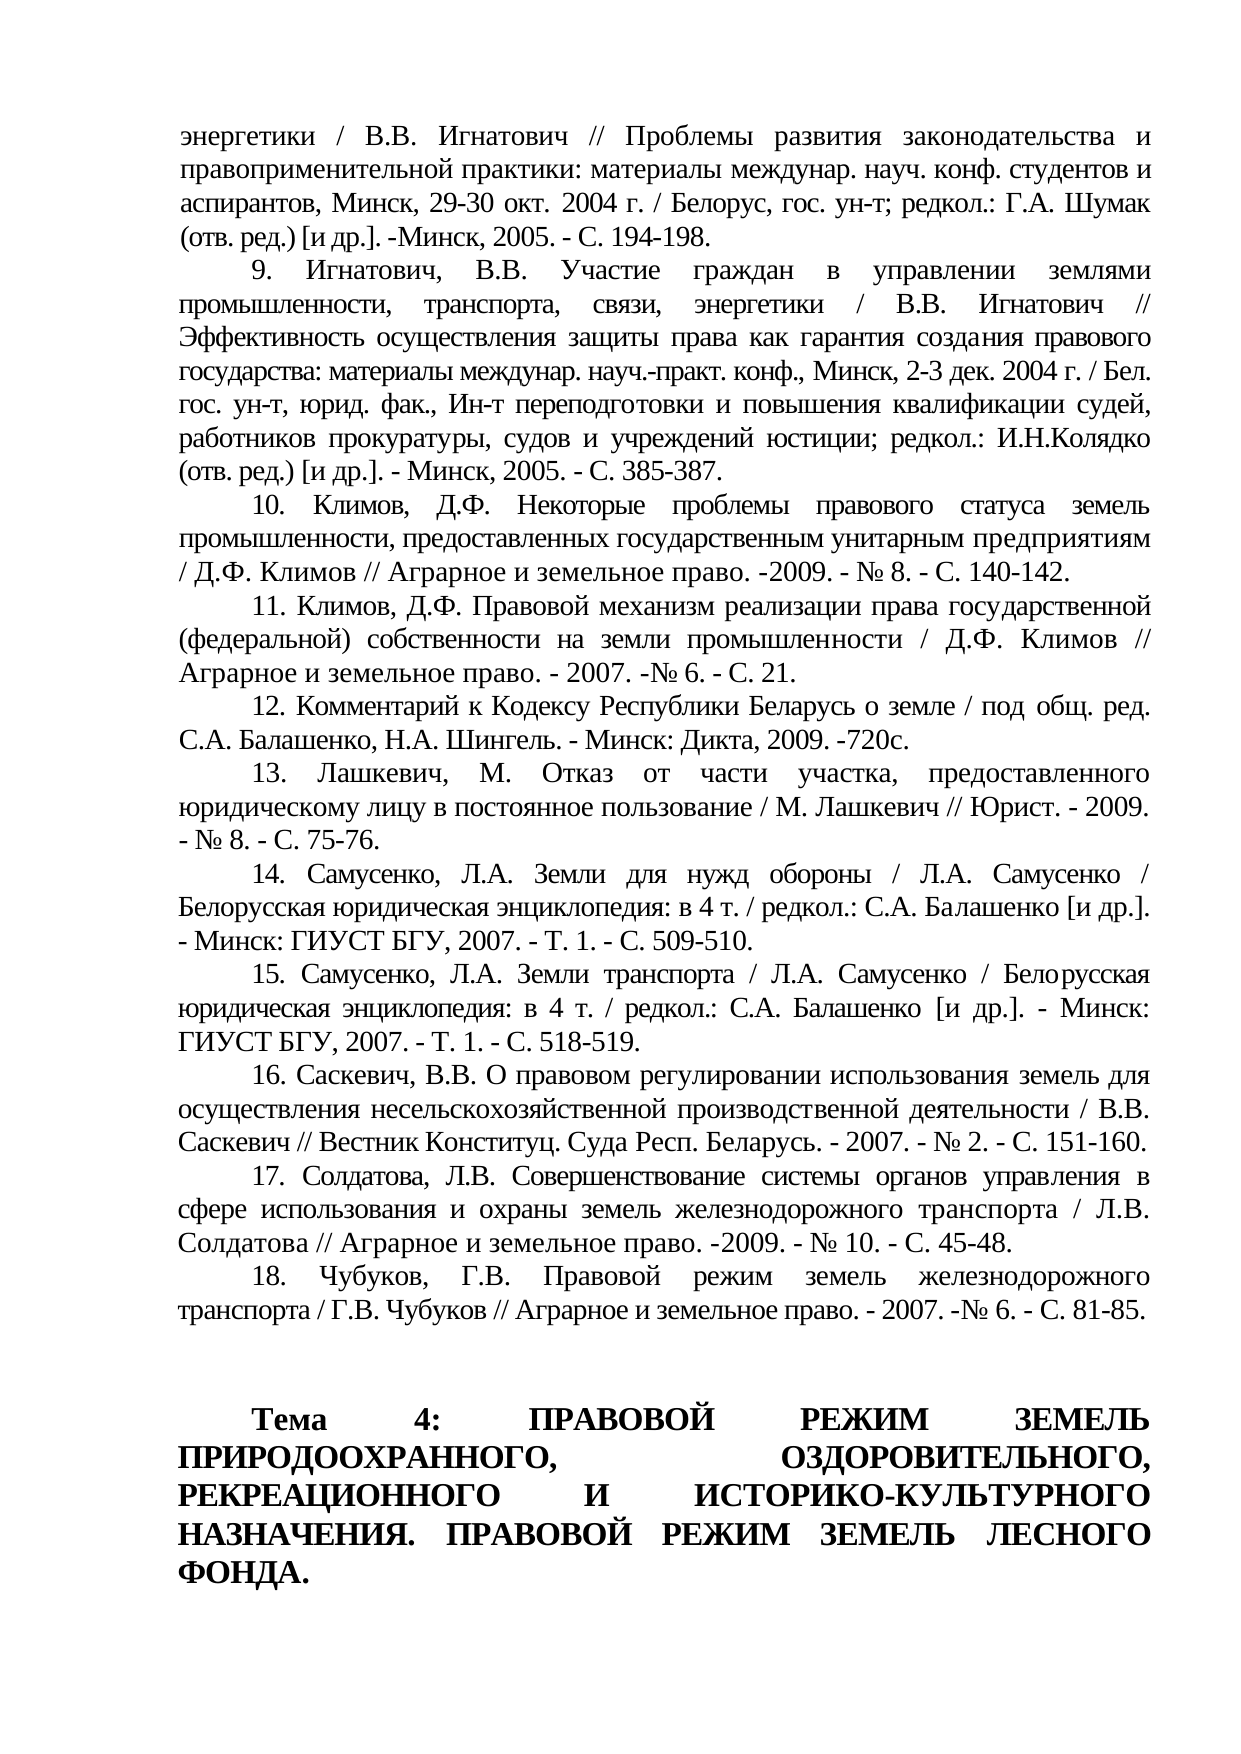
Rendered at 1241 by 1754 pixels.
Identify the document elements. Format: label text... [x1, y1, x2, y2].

text 13. Лашкевич, М. Отказ от части участка, предоставленного юридическому лицу в постоянное пользование / М. Лашкевич // Юрист. - 2009. - № 8. - С. 75-76. [178, 755, 1151, 856]
subtitle Тема 4: ПРАВОВОЙ РЕЖИМ ЗЕМЕЛЬ ПРИРОДООХРАННОГО, ОЗДОРОВИТЕЛЬНОГО, РЕКРЕАЦИОННОГО И ИСТОРИКО-КУЛЬТУРНОГО НАЗНАЧЕНИЯ. ПРАВОВОЙ РЕЖИМ ЗЕМЕЛЬ ЛЕСНОГО ФОНДА. [177, 1399, 1152, 1590]
text 14. Самусенко, Л.А. Земли для нужд обороны / Л.А. Самусенко / Белорусская юридическая энциклопедия: в 4 т. / редкол.: С.А. Балашенко [и др.]. - Минск: ГИУСТ БГУ, 2007. - Т. 1. - С. 509-510. [178, 856, 1151, 957]
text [180, 118, 1152, 252]
text 18. Чубуков, Г.В. Правовой режим земель железнодорожного транспорта / Г.В. Чубуков // Аграрное и земельное право. - 2007. -№ 6. - С. 81-85. [177, 1258, 1151, 1326]
text 16. Саскевич, В.В. О правовом регулировании использования земель для осуществления несельскохозяйственной производственной деятельности / В.В. Саскевич // Вестник Конституц. Суда Респ. Беларусь. - 2007. - № 2. - С. 151-160. [178, 1057, 1150, 1158]
text 11. Климов, Д.Ф. Правовой механизм реализации права государственной (федеральной) собственности на земли промышленности / Д.Ф. Климов // Аграрное и земельное право. - 2007. -№ 6. - С. 21. [178, 588, 1152, 688]
text 10. Климов, Д.Ф. Некоторые проблемы правового статуса земель промышленности, предоставленных государственным унитарным предприятиям / Д.Ф. Климов // Аграрное и земельное право. -2009. - № 8. - С. 140-142. [179, 487, 1151, 588]
text 9. Игнатович, В.В. Участие граждан в управлении землями промышленности, транспорта, связи, энергетики / В.В. Игнатович // Эффективность осуществления защиты права как гарантия создания правового государства: материалы междунар. науч.-практ. конф., Минск, 2-3 дек. 2004 г. / Бел. гос. ун-т, юрид. фак., Ин-т переподготовки и повышения квалификации судей, работников прокуратуры, судов и учреждений юстиции; редкол.: И.Н.Колядко (отв. ред.) [и др.]. - Минск, 2005. - С. 385-387. [178, 252, 1152, 487]
text 12. Комментарий к Кодексу Республики Беларусь о земле / под общ. ред. С.А. Балашенко, Н.А. Шингель. - Минск: Дикта, 2009. -720с. [179, 688, 1151, 755]
text 15. Самусенко, Л.А. Земли транспорта / Л.А. Самусенко / Белорусская юридическая энциклопедия: в 4 т. / редкол.: С.А. Балашенко [и др.]. - Минск: ГИУСТ БГУ, 2007. - Т. 1. - С. 518-519. [178, 957, 1150, 1057]
text 17. Солдатова, Л.В. Совершенствование системы органов управления в сфере использования и охраны земель железнодорожного транспорта / Л.В. Солдатова // Аграрное и земельное право. -2009. - № 10. - С. 45-48. [177, 1158, 1150, 1258]
